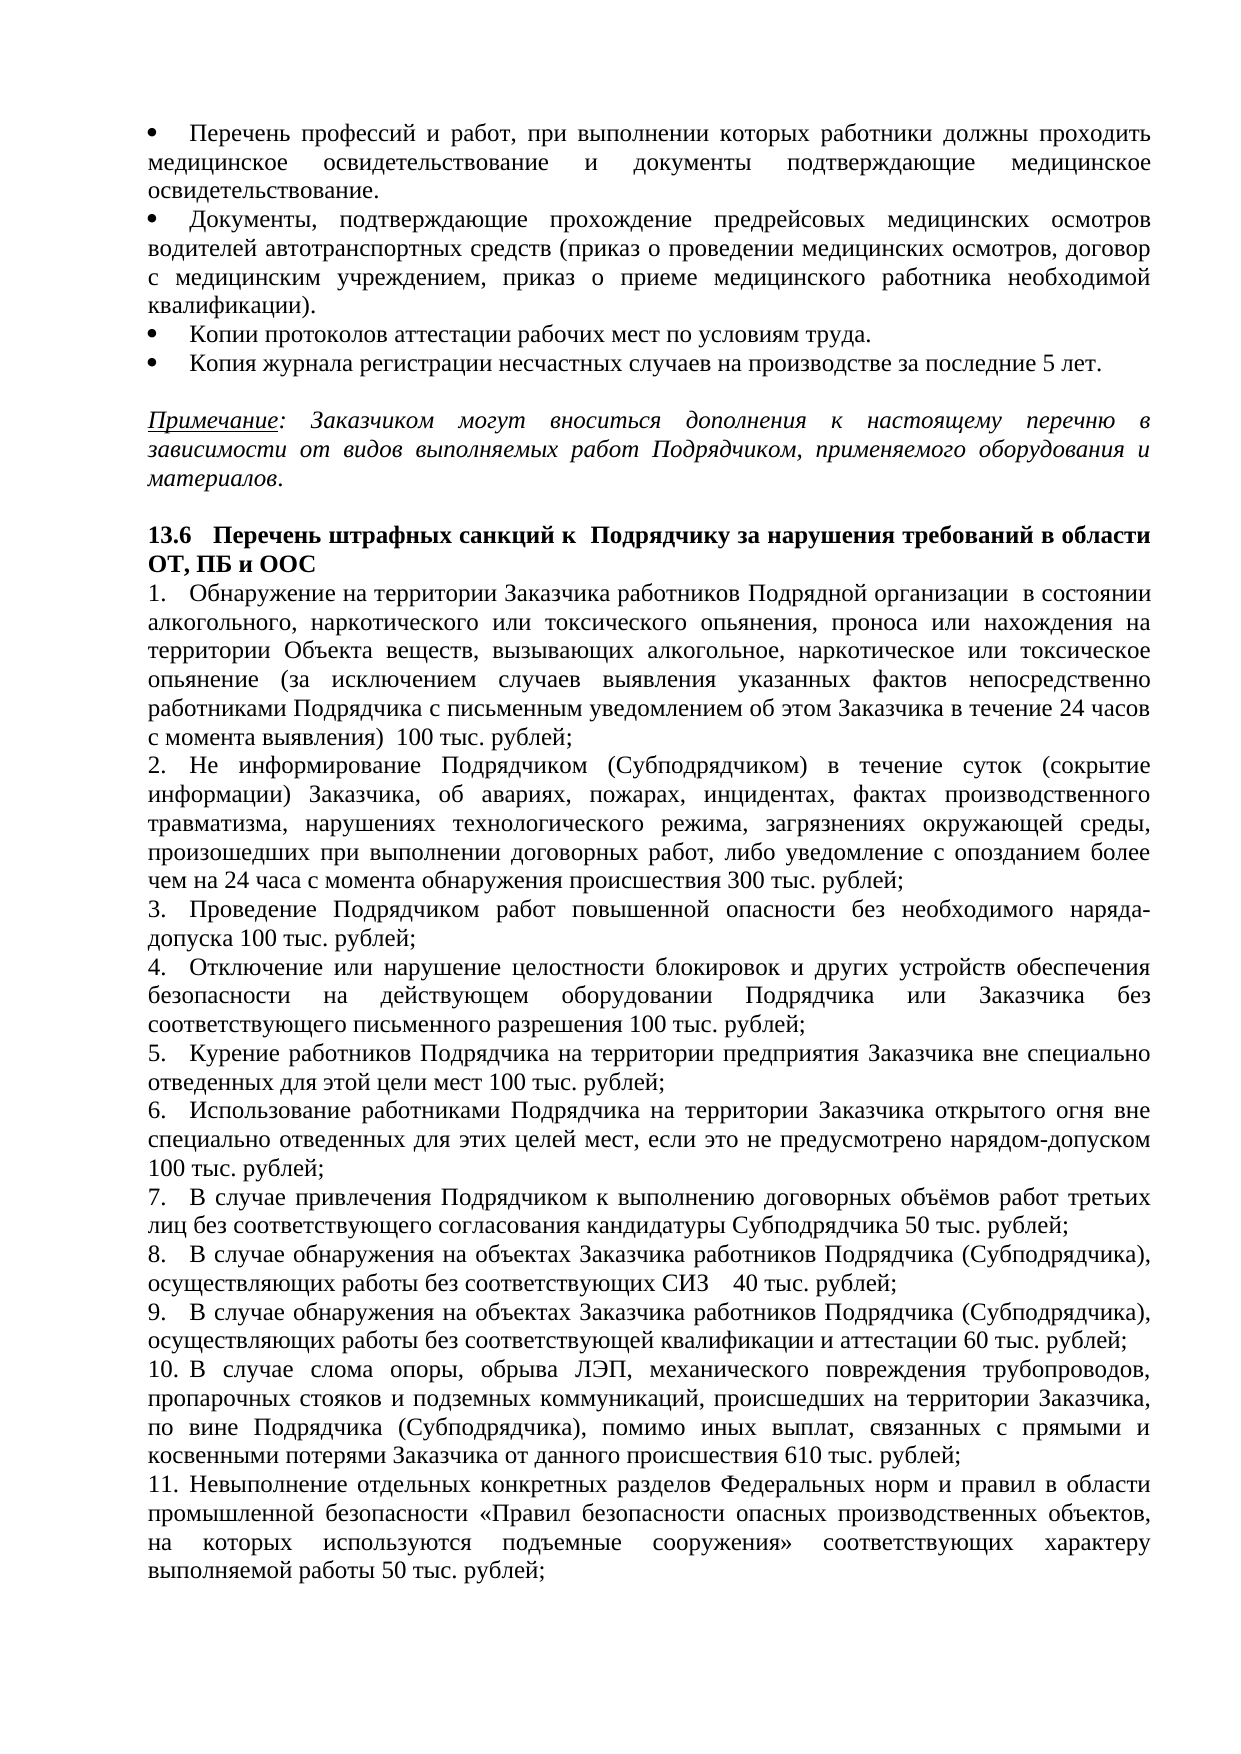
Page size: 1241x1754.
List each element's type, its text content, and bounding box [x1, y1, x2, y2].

list Копии протоколов аттестации рабочих мест по условиям труда. [148, 319, 1152, 348]
text 9. В случае обнаружения на объектах Заказчика работников Подрядчика (Субподрядчика), осуществляющих работы без соответствующей квалификации и аттестации 60 тыс. рублей; [148, 1297, 1152, 1354]
text Примечание: Заказчиком могут вноситься дополнения к настоящему перечню в зависимости от видов выполняемых работ Подрядчиком, применяемого оборудования и материалов. [148, 406, 1152, 492]
text 2. Не информирование Подрядчиком (Субподрядчиком) в течение суток (сокрытие информации) Заказчика, об авариях, пожарах, инцидентах, фактах производственного травматизма, нарушениях технологического режима, загрязнениях окружающей среды, произошедших при выполнении договорных работ, либо уведомление с опозданием более чем на 24 часа с момента обнаружения происшествия 300 тыс. рублей; [148, 751, 1152, 894]
text 5. Курение работников Подрядчика на территории предприятия Заказчика вне специально отведенных для этой цели мест 100 тыс. рублей; [148, 1038, 1152, 1096]
list Документы, подтверждающие прохождение предрейсовых медицинских осмотров водителей автотранспортных средств (приказ о проведении медицинских осмотров, договор с медицинским учреждением, приказ о приеме медицинского работника необходимой квалификации). [148, 204, 1152, 319]
text 13.6 Перечень штрафных санкций к Подрядчику за нарушения требований в области ОТ, ПБ и ООС [148, 521, 1152, 578]
text 8. В случае обнаружения на объектах Заказчика работников Подрядчика (Субподрядчика), осуществляющих работы без соответствующих СИЗ 40 тыс. рублей; [148, 1239, 1152, 1297]
text 4. Отключение или нарушение целостности блокировок и других устройств обеспечения безопасности на действующем оборудовании Подрядчика или Заказчика без соответствующего письменного разрешения 100 тыс. рублей; [148, 952, 1152, 1038]
text 1. Обнаружение на территории Заказчика работников Подрядной организации в состоянии алкогольного, наркотического или токсического опьянения, проноса или нахождения на территории Объекта веществ, вызывающих алкогольное, наркотическое или токсическое опьянение (за исключением случаев выявления указанных фактов непосредственно работниками Подрядчика с письменным уведомлением об этом Заказчика в течение 24 часов с момента выявления) 100 тыс. рублей; [148, 578, 1152, 751]
text 3. Проведение Подрядчиком работ повышенной опасности без необходимого наряда-допуска 100 тыс. рублей; [148, 894, 1152, 952]
list Перечень профессий и работ, при выполнении которых работники должны проходить медицинское освидетельствование и документы подтверждающие медицинское освидетельствование. [148, 118, 1152, 204]
text 10. В случае слома опоры, обрыва ЛЭП, механического повреждения трубопроводов, пропарочных стояков и подземных коммуникаций, происшедших на территории Заказчика, по вине Подрядчика (Субподрядчика), помимо иных выплат, связанных с прямыми и косвенными потерями Заказчика от данного происшествия 610 тыс. рублей; [148, 1354, 1152, 1469]
list Копия журнала регистрации несчастных случаев на производстве за последние 5 лет. [148, 348, 1152, 377]
text 7. В случае привлечения Подрядчиком к выполнению договорных объёмов работ третьих лиц без соответствующего согласования кандидатуры Субподрядчика 50 тыс. рублей; [148, 1182, 1152, 1239]
text 11. Невыполнение отдельных конкретных разделов Федеральных норм и правил в области промышленной безопасности «Правил безопасности опасных производственных объектов, на которых используются подъемные сооружения» соответствующих характеру выполняемой работы 50 тыс. рублей; [148, 1469, 1152, 1584]
text 6. Использование работниками Подрядчика на территории Заказчика открытого огня вне специально отведенных для этих целей мест, если это не предусмотрено нарядом-допуском 100 тыс. рублей; [148, 1096, 1152, 1182]
